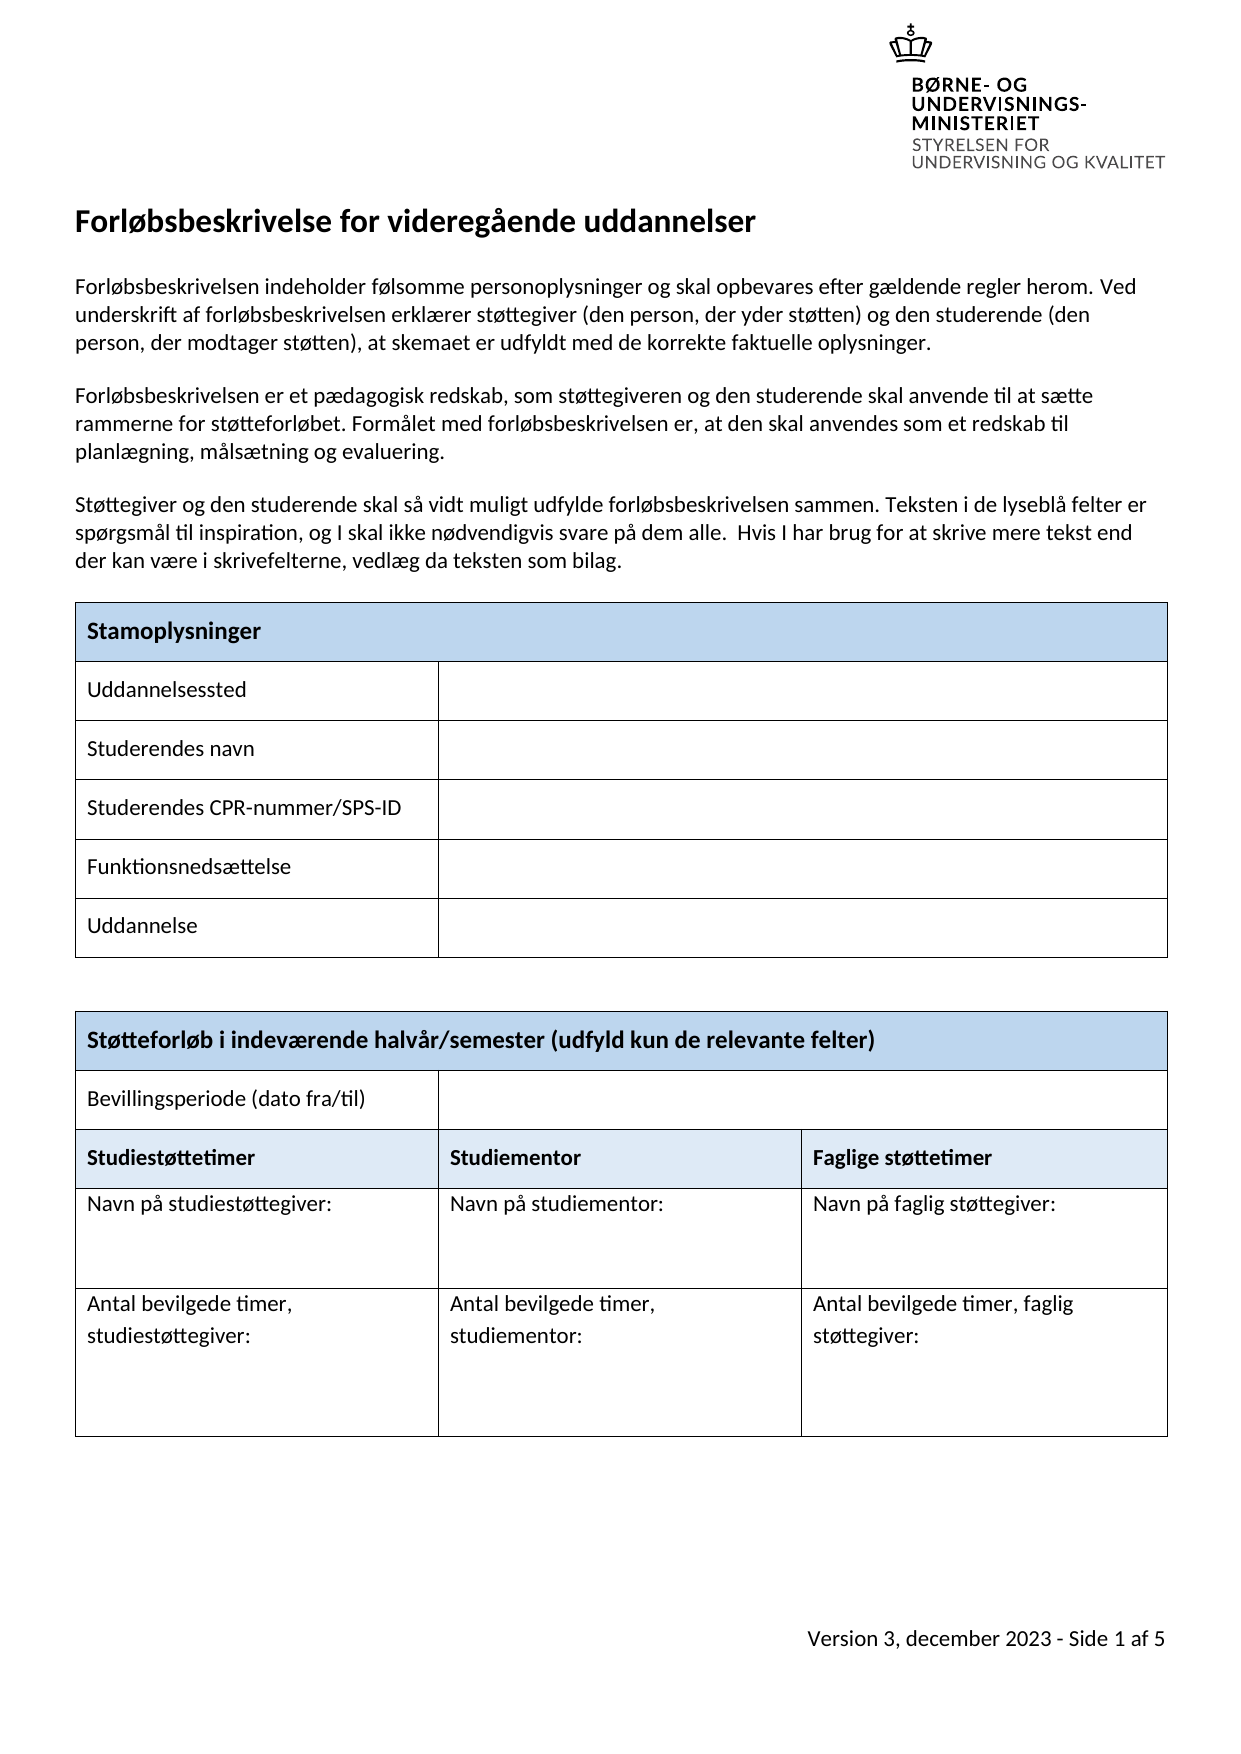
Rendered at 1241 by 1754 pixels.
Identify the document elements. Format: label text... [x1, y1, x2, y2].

table_cell Studerendes CPR-nummer/SPS-ID [76, 780, 438, 838]
table_cell Antal bevilgede timer, studiestøttegiver: [76, 1289, 438, 1436]
table_cell Funktionsnedsættelse [76, 840, 438, 897]
table_cell Studiestøttetimer [76, 1130, 438, 1188]
table_cell Studiementor [439, 1130, 801, 1188]
table_cell [439, 899, 1167, 957]
table_cell Uddannelsessted [76, 662, 438, 720]
table_header Støtteforløb i indeværende halvår/semester (udfyld kun de relevante felter) [76, 1012, 1167, 1070]
subtitle Forløbsbeskrivelsen er et pædagogisk redskab, som støttegiveren og den studerende skal anvende til at sætte rammerne for støtteforløbet. Formålet med forløbsbeskrivelsen er, at den skal anvendes som et redskab til planlægning, målsætning og evaluering. [75, 381, 1165, 465]
table_cell Navn på studiementor: [439, 1189, 801, 1288]
table_cell [439, 1071, 1167, 1129]
table_cell Bevillingsperiode (dato fra/til) [76, 1071, 438, 1129]
table_cell [439, 662, 1167, 720]
table_cell Navn på faglig støttegiver: [802, 1189, 1167, 1288]
table_cell [439, 721, 1167, 779]
table_cell Studerendes navn [76, 721, 438, 779]
table_cell [439, 780, 1167, 838]
table_cell Antal bevilgede timer, faglig støttegiver: [802, 1289, 1167, 1436]
subtitle Forløbsbeskrivelse for videregående uddannelser [75, 143, 1165, 241]
table_cell Faglige støttetimer [802, 1130, 1167, 1188]
table_header Stamoplysninger [76, 603, 1167, 661]
table_cell [439, 840, 1167, 897]
table_cell Navn på studiestøttegiver: [76, 1189, 438, 1288]
table_cell Antal bevilgede timer, studiementor: [439, 1289, 801, 1436]
subtitle Forløbsbeskrivelsen indeholder følsomme personoplysninger og skal opbevares efter gældende regler herom. Ved underskrift af forløbsbeskrivelsen erklærer støttegiver (den person, der yder støtten) og den studerende (den person, der modtager støtten), at skemaet er udfyldt med de korrekte faktuelle oplysninger. [75, 272, 1165, 356]
subtitle Støttegiver og den studerende skal så vidt muligt udfylde forløbsbeskrivelsen sammen. Teksten i de lyseblå felter er spørgsmål til inspiration, og I skal ikke nødvendigvis svare på dem alle. Hvis I har brug for at skrive mere tekst end der kan være i skrivefelterne, vedlæg da teksten som bilag. [75, 490, 1165, 574]
table_cell Uddannelse [76, 899, 438, 957]
